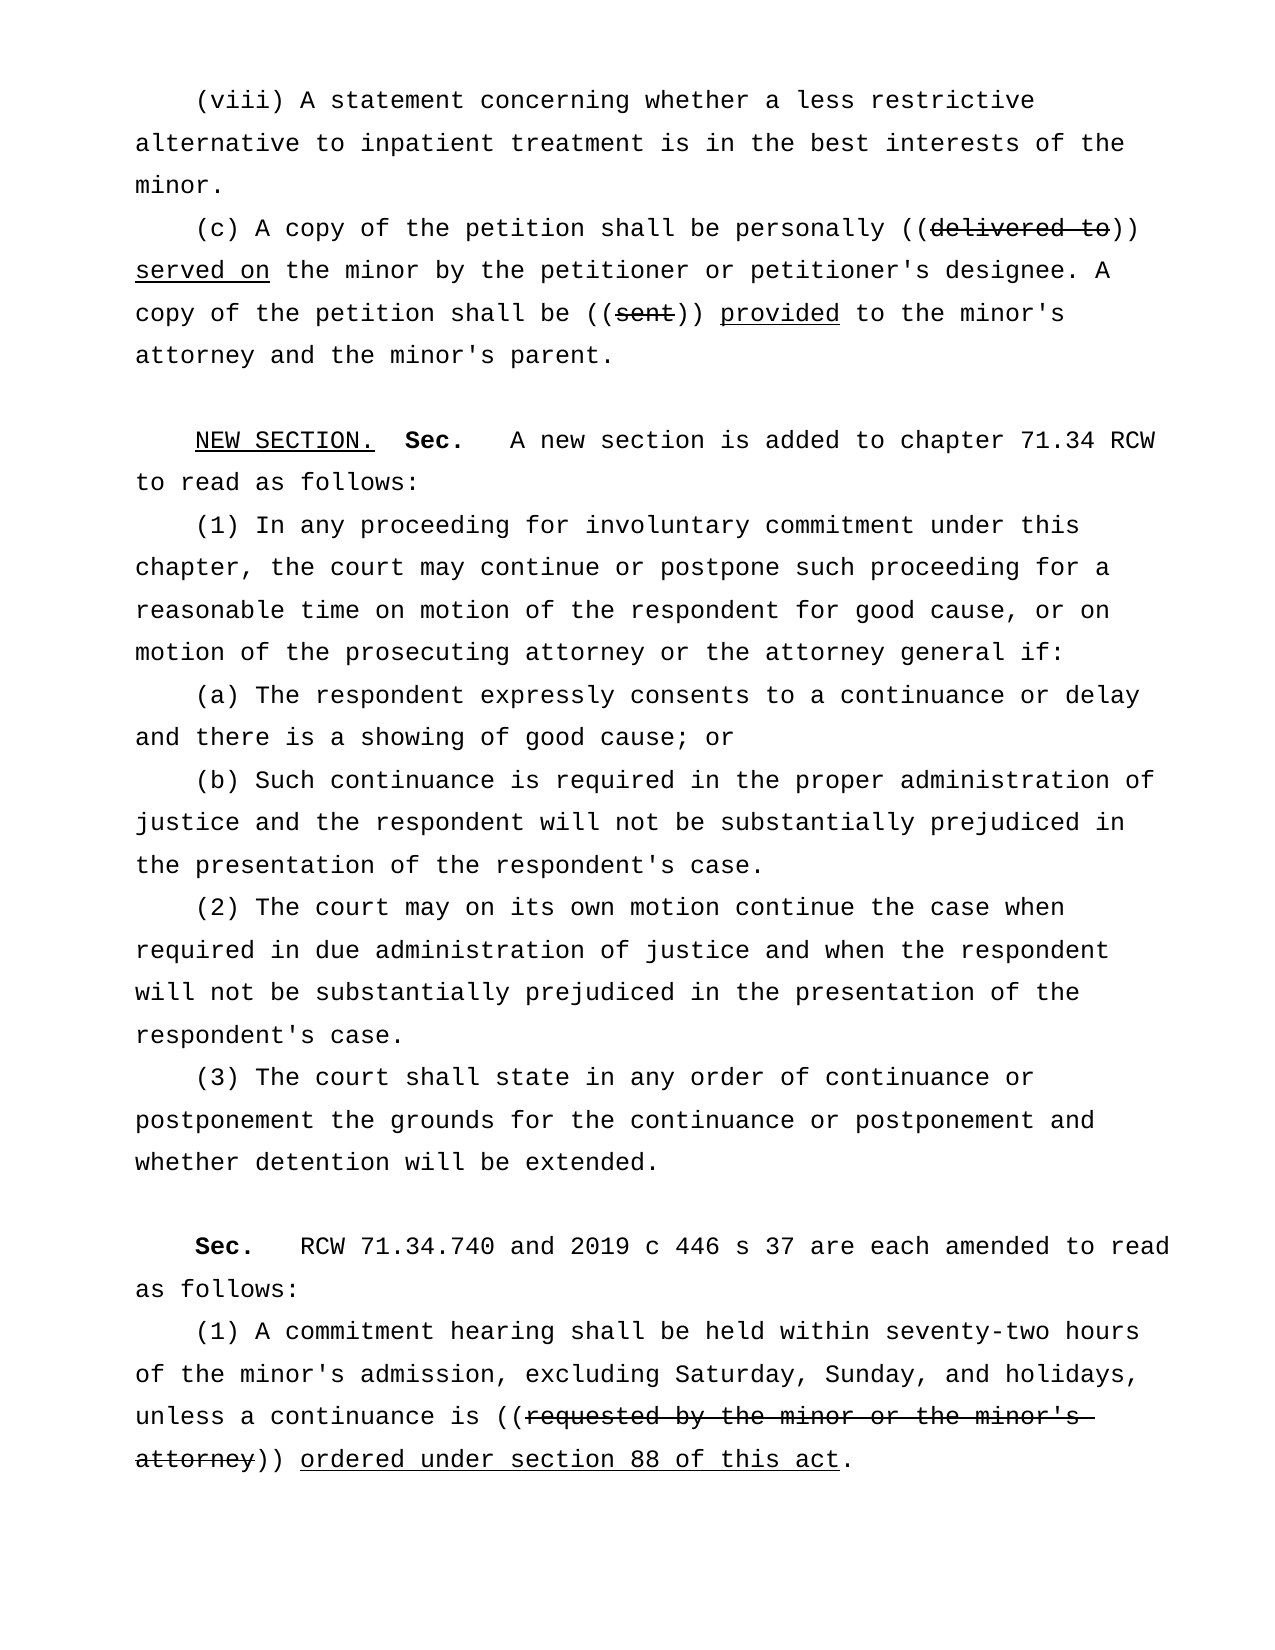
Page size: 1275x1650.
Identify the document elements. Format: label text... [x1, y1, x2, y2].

text (c) A copy of the petition shall be personally ((delivered to)) served on the minor by the petitioner or petitioner's designee. A copy of the petition shall be ((sent)) provided to the minor's attorney and the minor's parent. [135, 202, 1170, 372]
text Sec. RCW 71.34.740 and 2019 c 446 s 37 are each amended to read as follows: [135, 1221, 1170, 1306]
text (viii) A statement concerning whether a less restrictive alternative to inpatient treatment is in the best interests of the minor. [135, 75, 1170, 202]
text (a) The respondent expressly consents to a continuance or delay and there is a showing of good cause; or [135, 669, 1170, 754]
text NEW SECTION. Sec. A new section is added to chapter 71.34 RCW to read as follows: [135, 414, 1170, 499]
text (1) A commitment hearing shall be held within seventy-two hours of the minor's admission, excluding Saturday, Sunday, and holidays, unless a continuance is ((requested by the minor or the minor's attorney)) ordered under section 88 of this act. [135, 1306, 1170, 1476]
text (2) The court may on its own motion continue the case when required in due administration of justice and when the respondent will not be substantially prejudiced in the presentation of the respondent's case. [135, 882, 1170, 1052]
text (3) The court shall state in any order of continuance or postponement the grounds for the continuance or postponement and whether detention will be extended. [135, 1052, 1170, 1179]
text (b) Such continuance is required in the proper administration of justice and the respondent will not be substantially prejudiced in the presentation of the respondent's case. [135, 754, 1170, 882]
text (1) In any proceeding for involuntary commitment under this chapter, the court may continue or postpone such proceeding for a reasonable time on motion of the respondent for good cause, or on motion of the prosecuting attorney or the attorney general if: [135, 499, 1170, 669]
